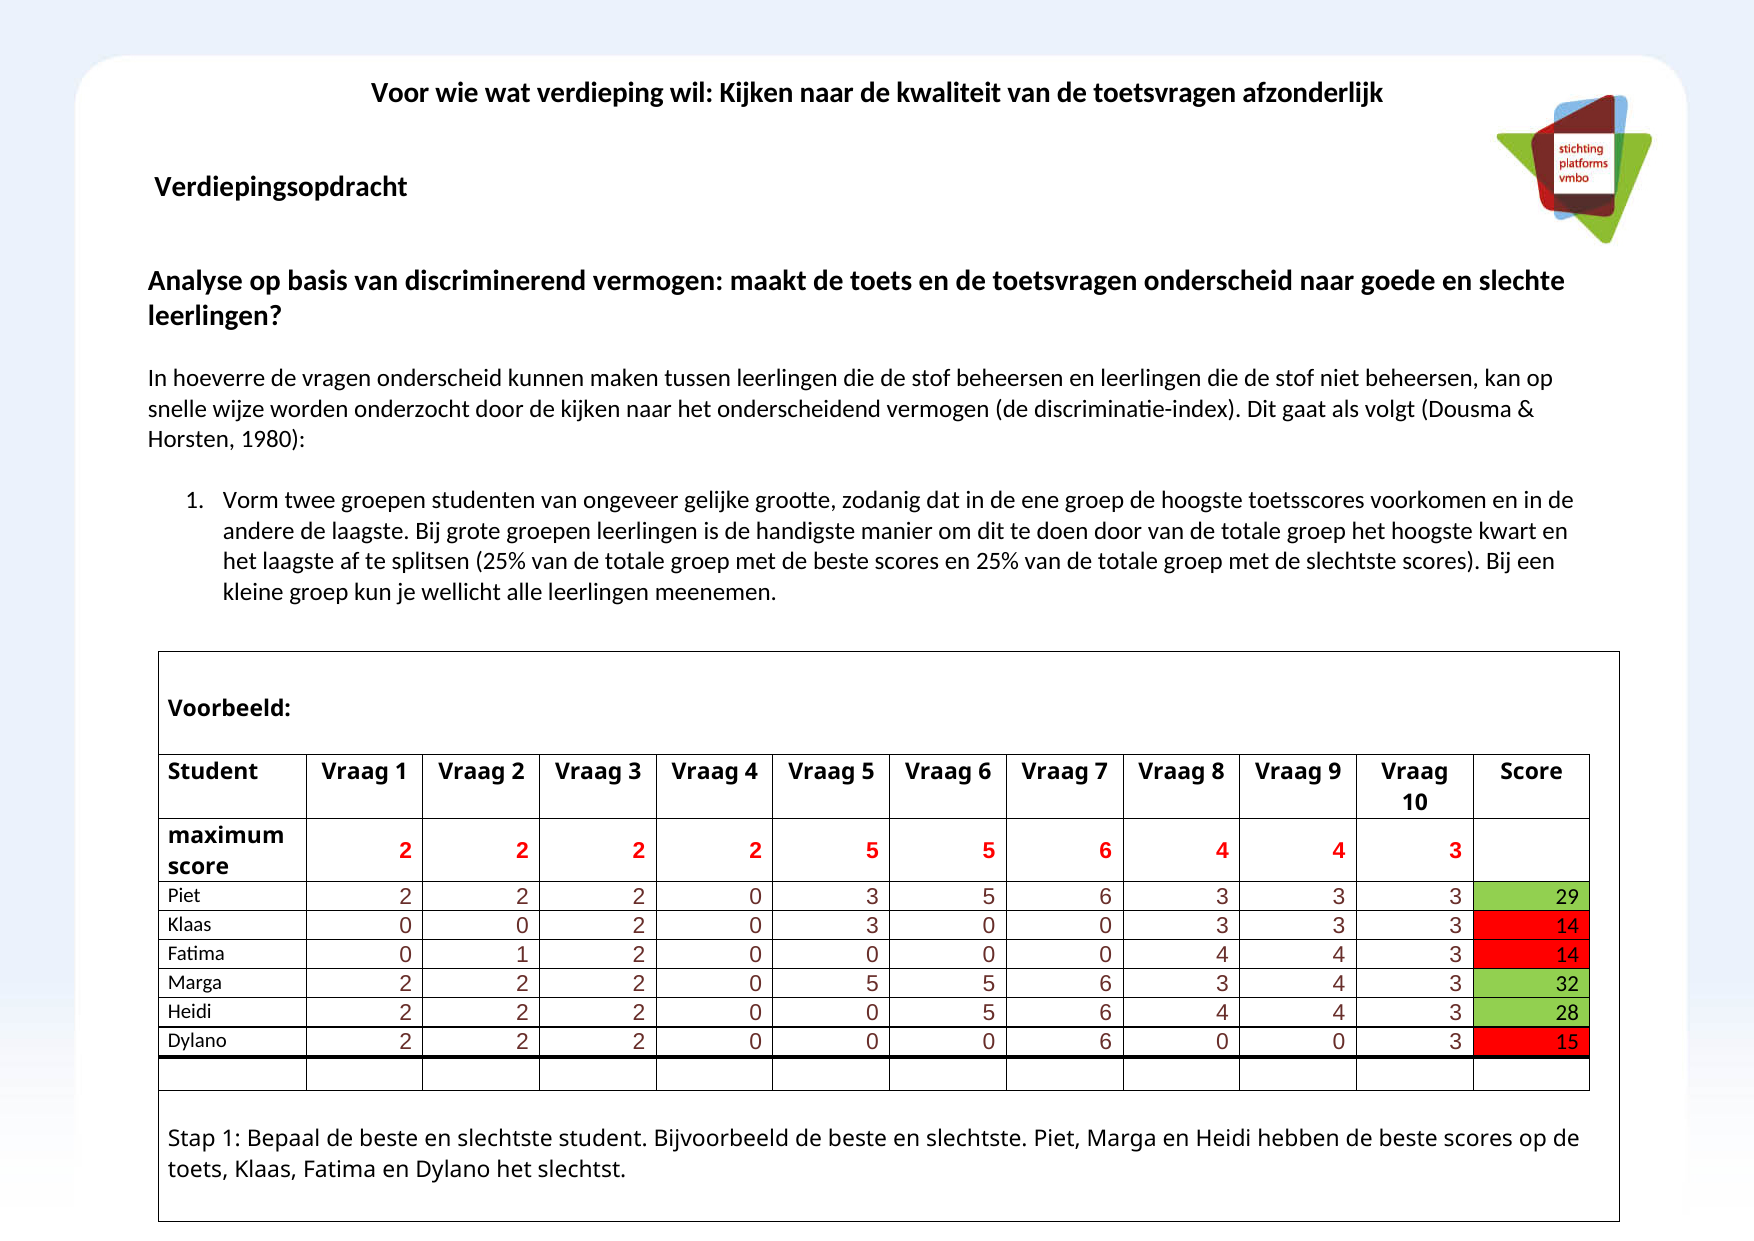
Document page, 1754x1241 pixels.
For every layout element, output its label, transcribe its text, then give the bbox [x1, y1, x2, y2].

picture [0, 0, 1754, 1239]
text In hoeverre de vragen onderscheid kunnen maken tussen leerlingen die de stof beheersen en leerlingen die de stof niet beheersen, kan op snelle wijze worden onderzocht door de kijken naar het onderscheidend vermogen (de discriminatie-index). Dit gaat als volgt (Dousma & Horsten, 1980): [148, 362, 1606, 454]
list Vorm twee groepen studenten van ongeveer gelijke grootte, zodanig dat in de ene groep de hoogste toetsscores voorkomen en in de andere de laagste. Bij grote groepen leerlingen is de handigste manier om dit te doen door van de totale groep het hoogste kwart en het laagste af te splitsen (25% van de totale groep met de beste scores en 25% van de totale groep met de slechtste scores). Bij een kleine groep kun je wellicht alle leerlingen meenemen. [185, 484, 1606, 606]
subtitle Analyse op basis van discriminerend vermogen: maakt de toets en de toetsvragen onderscheid naar goede en slechte leerlingen? [148, 262, 1606, 333]
subtitle Verdiepingsopdracht [148, 168, 1606, 203]
